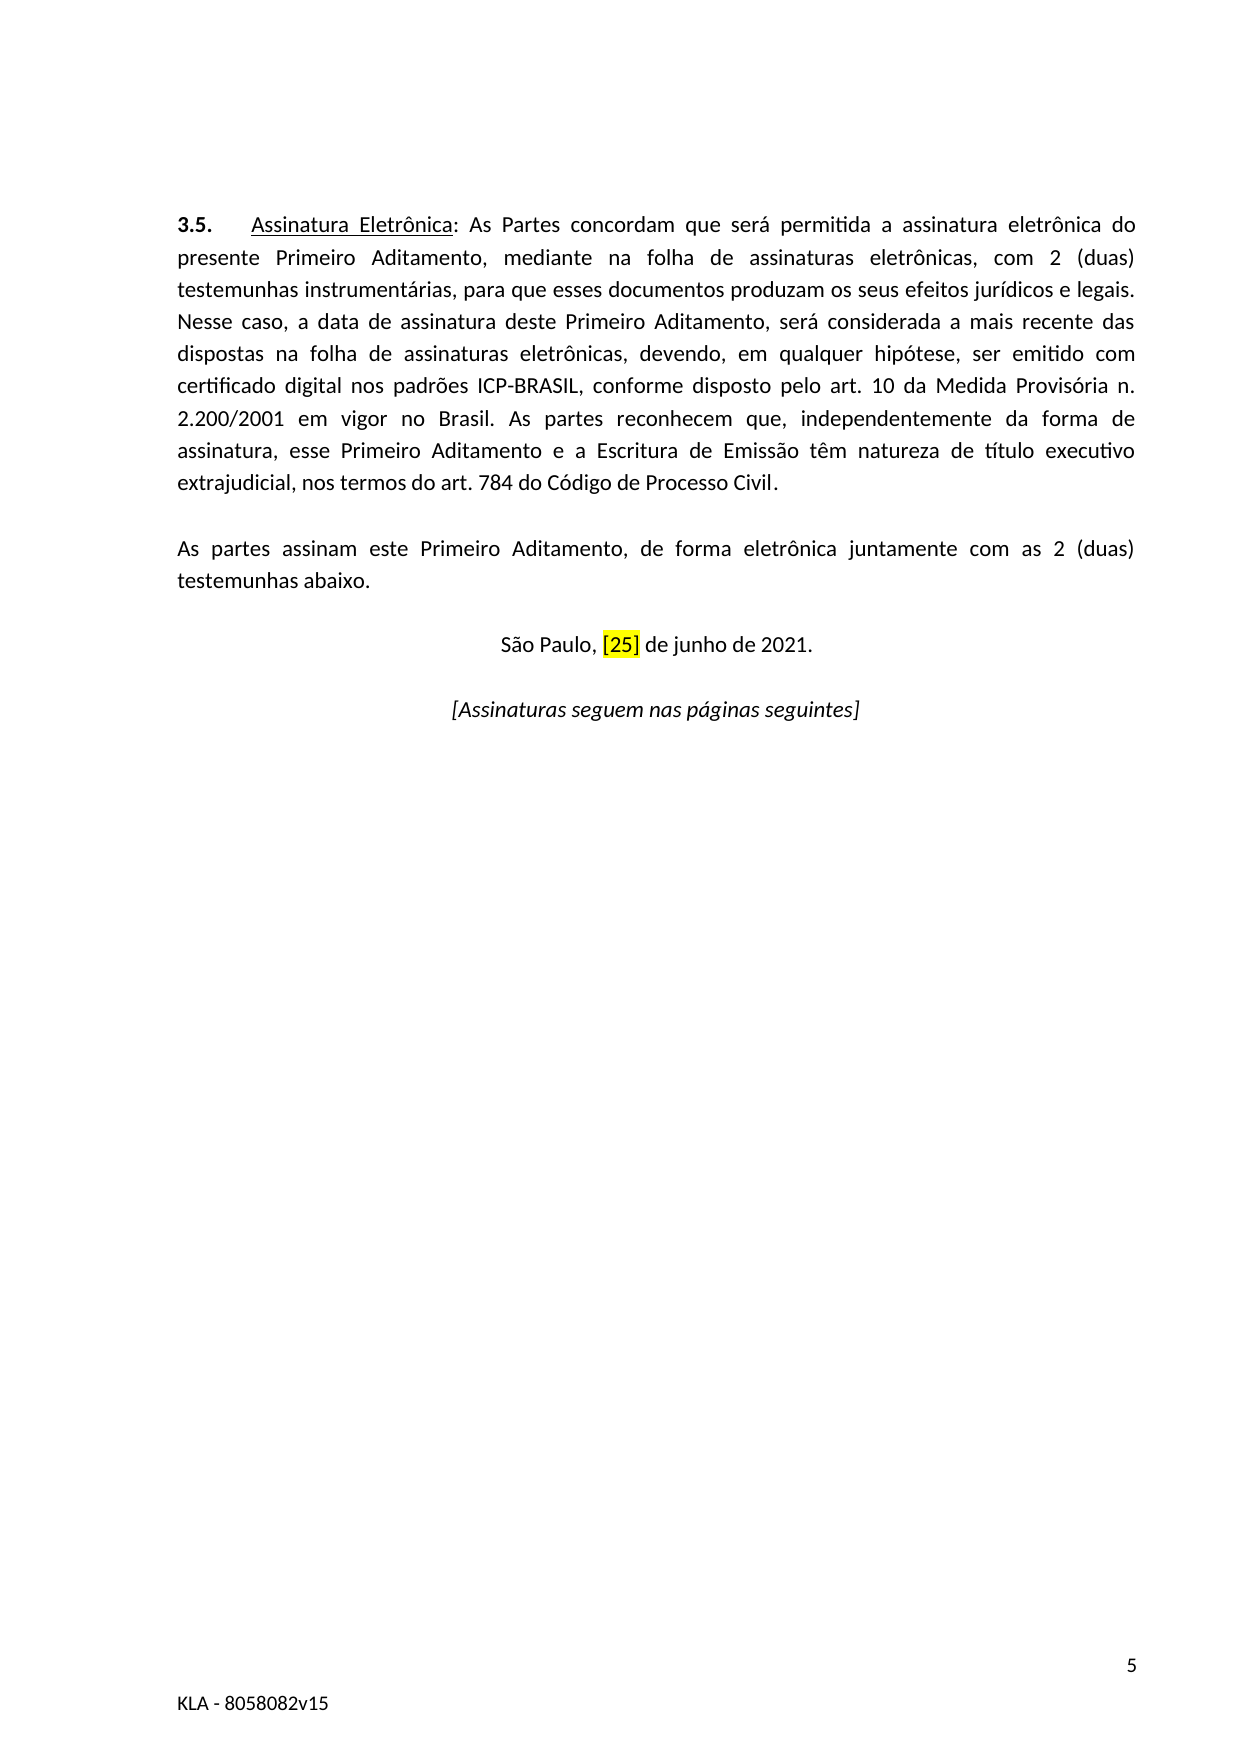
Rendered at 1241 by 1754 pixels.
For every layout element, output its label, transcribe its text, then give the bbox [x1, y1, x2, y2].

text São Paulo, [25] de junho de 2021. [640, 630, 1137, 658]
text [Assinaturas seguem nas páginas seguintes] [177, 695, 1137, 723]
text São Paulo, [25] de junho de 2021. [177, 630, 603, 658]
list Assinatura Eletrônica: As Partes concordam que será permitida a assinatura eletrônica do presente Primeiro Aditamento, mediante na folha de assinaturas eletrônicas, com 2 (duas) testemunhas instrumentárias, para que esses documentos produzam os seus efeitos jurídicos e legais. Nesse caso, a data de assinatura deste Primeiro Aditamento, será considerada a mais recente das dispostas na folha de assinaturas eletrônicas, devendo, em qualquer hipótese, ser emitido com certificado digital nos padrões ICP-BRASIL, conforme disposto pelo art. 10 da Medida Provisória n. 2.200/2001 em vigor no Brasil. As partes reconhecem que, independentemente da forma de assinatura, esse Primeiro Aditamento e a Escritura de Emissão têm natureza de título executivo extrajudicial, nos termos do art. 784 do Código de Processo Civil. [177, 211, 1137, 496]
list As partes assinam este Primeiro Aditamento, de forma eletrônica juntamente com as 2 (duas) testemunhas abaixo. [177, 534, 1137, 594]
